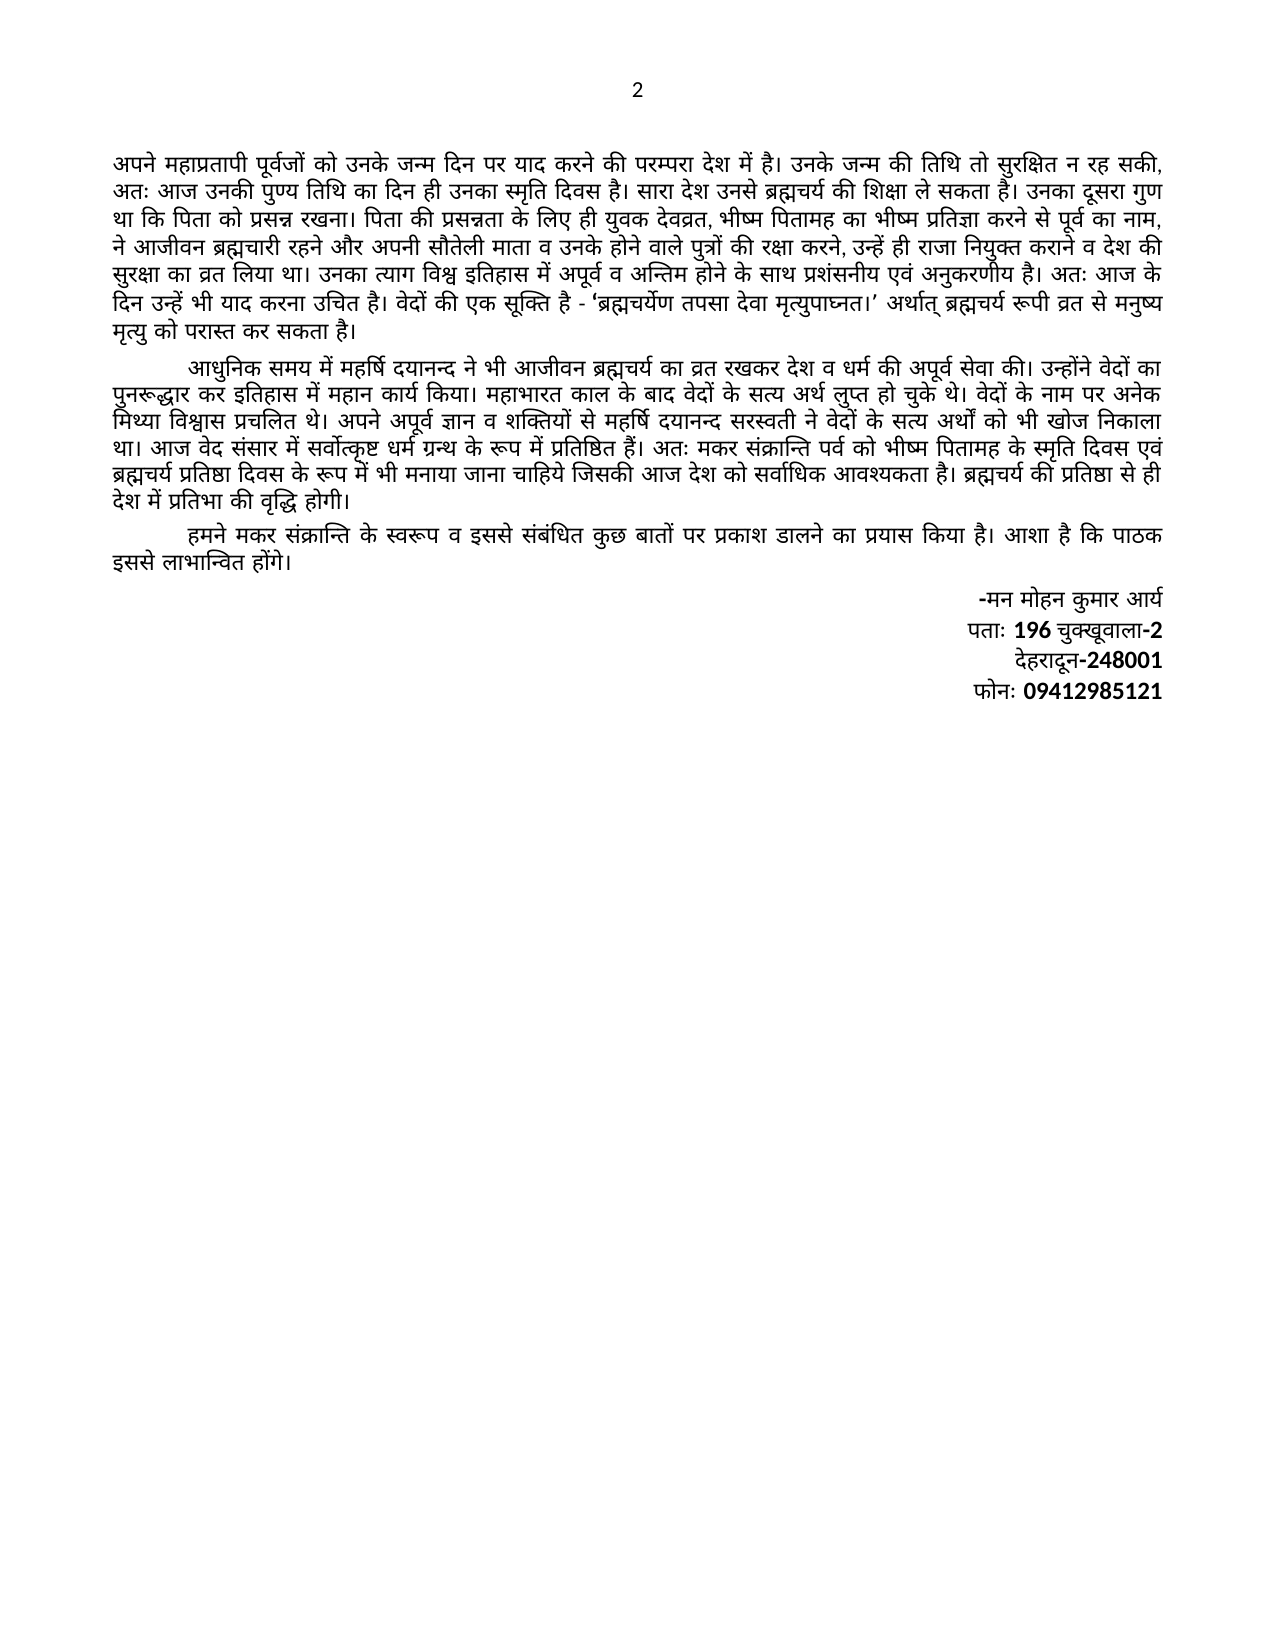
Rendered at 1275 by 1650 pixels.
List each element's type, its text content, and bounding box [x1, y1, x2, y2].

text देहरादून-248001 [112, 644, 1162, 675]
text हमने मकर संक्रान्ति के स्वरूप व इससे संबंधित कुछ बातों पर प्रकाश डालने का प्रयास किया है। आशा है कि पाठक इससे लाभान्वित होंगे। [112, 522, 1162, 576]
text -मन मोहन कुमार आर्य [112, 583, 1162, 614]
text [112, 150, 1162, 344]
text फोनः 09412985121 [112, 675, 1162, 705]
text पताः 196 चुक्खूवाला-2 [112, 614, 1162, 644]
text आधुनिक समय में महर्षि दयानन्द ने भी आजीवन ब्रह्मचर्य का व्रत रखकर देश व धर्म की अपूर्व सेवा की। उन्होंने वेदों का पुनरूद्धार कर इतिहास में महान कार्य किया। महाभारत काल के बाद वेदों के सत्य अर्थ लुप्त हो चुके थे। वेदों के नाम पर अनेक मिथ्या विश्वास प्रचलित थे। अपने अपूर्व ज्ञान व शक्तियों से महर्षि दयानन्द सरस्वती ने वेदों के सत्य अर्थों को भी खोज निकाला था। आज वेद संसार में सर्वोत्कृष्ट धर्म ग्रन्थ के रूप में प्रतिष्ठित हैं। अतः मकर संक्रान्ति पर्व को भीष्म पितामह के स्मृति दिवस एवं ब्रह्मचर्य प्रतिष्ठा दिवस के रूप में भी मनाया जाना चाहिये जिसकी आज देश को सर्वाधिक आवश्यकता है। ब्रह्मचर्य की प्रतिष्ठा से ही देश में प्रतिभा की वृद्धि होगी। [112, 355, 1162, 515]
